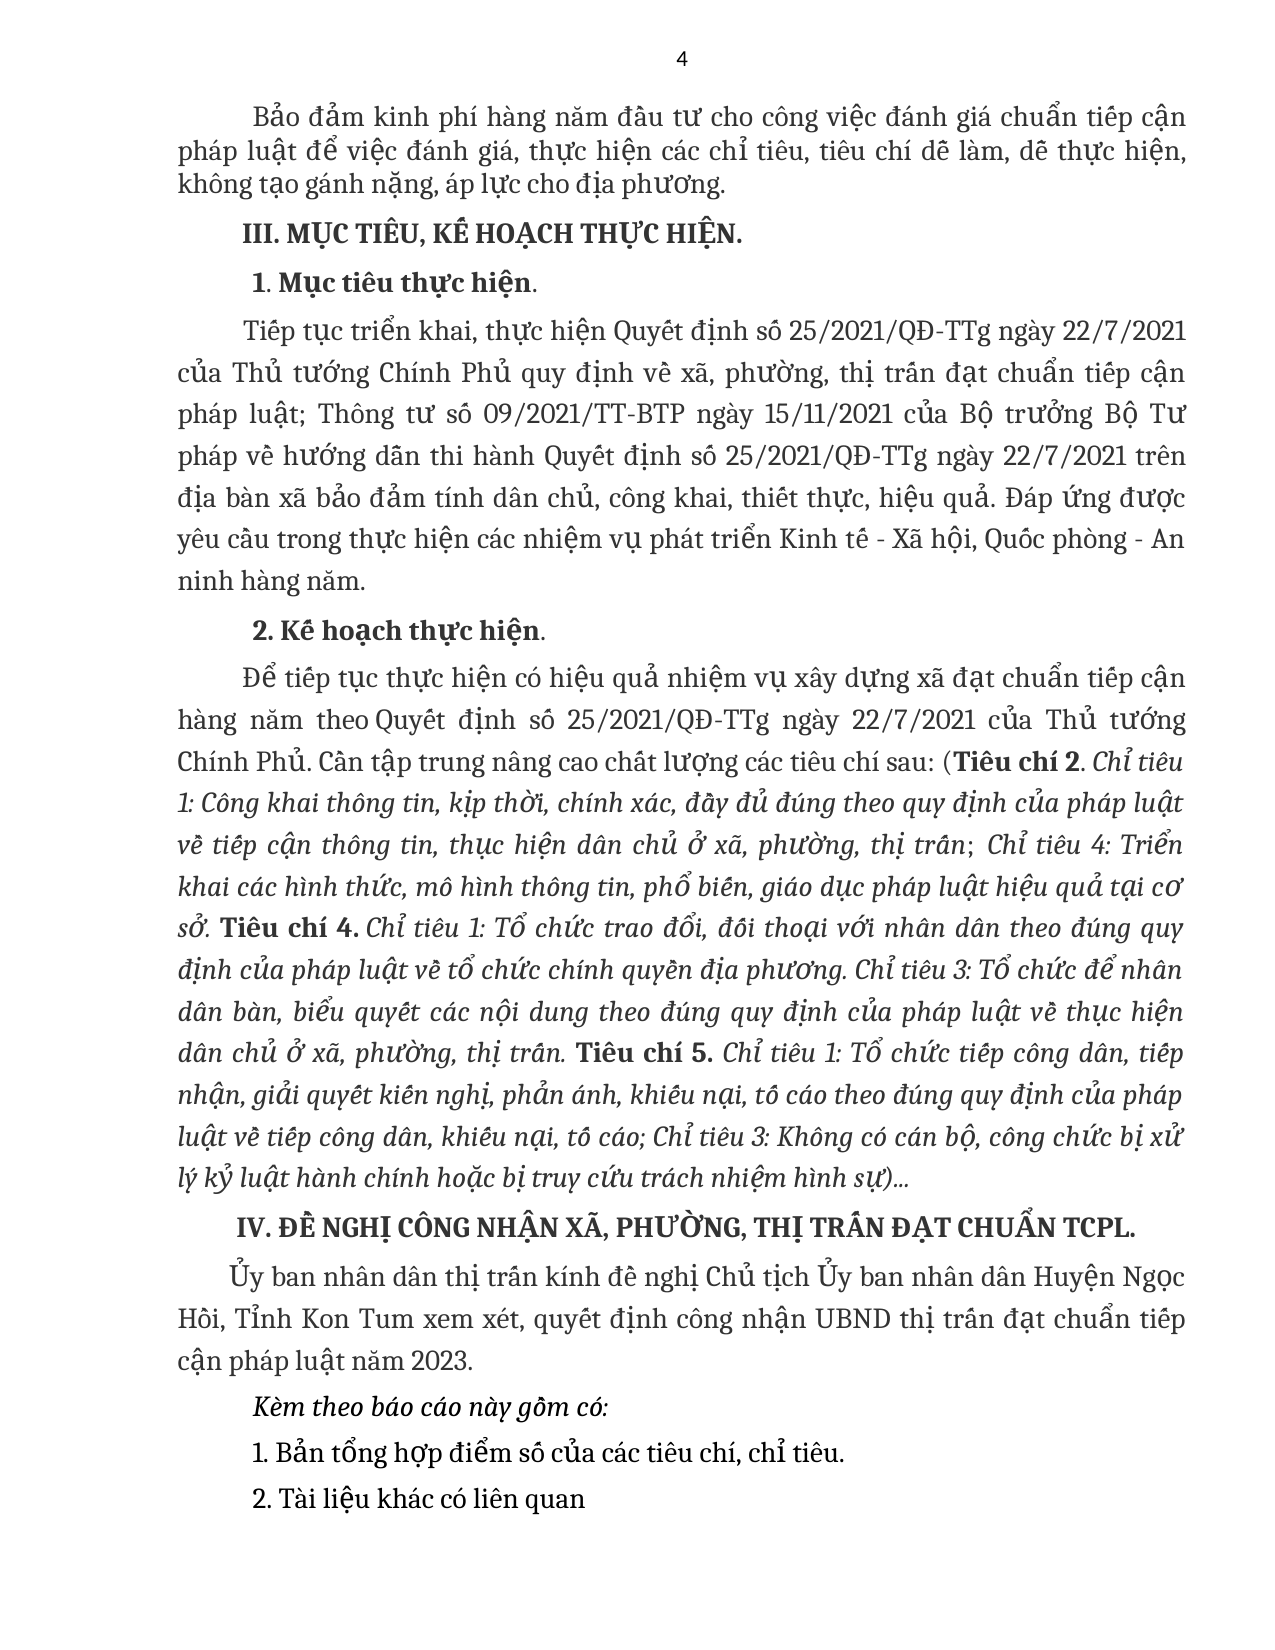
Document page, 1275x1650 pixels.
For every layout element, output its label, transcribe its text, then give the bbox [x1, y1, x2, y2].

text III. MỤC TIÊU, KẾ HOẠCH THỰC HIỆN. [177, 209, 1186, 250]
text Tiếp tục triển khai, thực hiện Quyết định số 25/2021/QĐ-TTg ngày 22/7/2021 của Thủ tướng Chính Phủ quy định về xã, phường, thị trấn đạt chuẩn tiếp cận pháp luật; Thông tư số 09/2021/TT-BTP ngày 15/11/2021 của Bộ trưởng Bộ Tư pháp về hướng dẫn thi hành Quyết định số 25/2021/QĐ-TTg ngày 22/7/2021 trên địa bàn xã bảo đảm tính dân chủ, công khai, thiết thực, hiệu quả. Đáp ứng được yêu cầu trong thực hiện các nhiệm vụ phát triển Kinh tế - Xã hội, Quốc phòng - An ninh hàng năm. [177, 306, 1186, 598]
text 2. Tài liệu khác có liên quan [177, 1482, 1186, 1516]
text 1. Mục tiêu thực hiện. [252, 258, 1186, 300]
text 1. Bản tổng hợp điểm số của các tiêu chí, chỉ tiêu. [177, 1436, 1186, 1469]
text Kèm theo báo cáo này gồm có: [177, 1390, 1186, 1423]
text Để tiếp tục thực hiện có hiệu quả nhiệm vụ xây dựng xã đạt chuẩn tiếp cận hàng năm theo Quyết định số 25/2021/QĐ-TTg ngày 22/7/2021 của Thủ tướng Chính Phủ. Cần tập trung nâng cao chất lượng các tiêu chí sau: (Tiêu chí 2. Chỉ tiêu 1: Công khai thông tin, kịp thời, chính xác, đầy đủ đúng theo quy định của pháp luật về tiếp cận thông tin, thục hiện dân chủ ở xã, phường, thị trấn; Chỉ tiêu 4: Triển khai các hình thức, mô hình thông tin, phổ biến, giáo dục pháp luật hiệu quả tại cơ sở. Tiêu chí 4. Chỉ tiêu 1: Tổ chức trao đổi, đối thoại với nhân dân theo đúng quy định của pháp luật về tổ chức chính quyền địa phương. Chỉ tiêu 3: Tổ chức để nhân dân bàn, biểu quyết các nội dung theo đúng quy định của pháp luật về thục hiện dân chủ ở xã, phường, thị trấn. Tiêu chí 5. Chỉ tiêu 1: Tổ chức tiếp công dân, tiếp nhận, giải quyết kiến nghị, phản ánh, khiếu nại, tố cáo theo đúng quy định của pháp luật về tiếp công dân, khiếu nại, tố cáo; Chỉ tiêu 3: Không có cán bộ, công chức bị xử lý kỷ luật hành chính hoặc bị truy cứu trách nhiệm hình sự)... [177, 653, 1186, 1195]
text Bảo đảm kinh phí hàng năm đầu tư cho công việc đánh giá chuẩn tiếp cận pháp luật để việc đánh giá, thực hiện các chỉ tiêu, tiêu chí dễ làm, dễ thực hiện, không tạo gánh nặng, áp lực cho địa phương. [177, 100, 1186, 201]
text Ủy ban nhân dân thị trấn kính đề nghị Chủ tịch Ủy ban nhân dân Huyện Ngọc Hồi, Tỉnh Kon Tum xem xét, quyết định công nhận UBND thị trấn đạt chuẩn tiếp cận pháp luật năm 2023. [177, 1252, 1186, 1377]
text IV. ĐỀ NGHỊ CÔNG NHẬN XÃ, PHƯỜNG, THỊ TRẤN ĐẠT CHUẨN TCPL. [177, 1203, 1186, 1245]
text 2. Kế hoạch thực hiện. [252, 606, 1186, 647]
